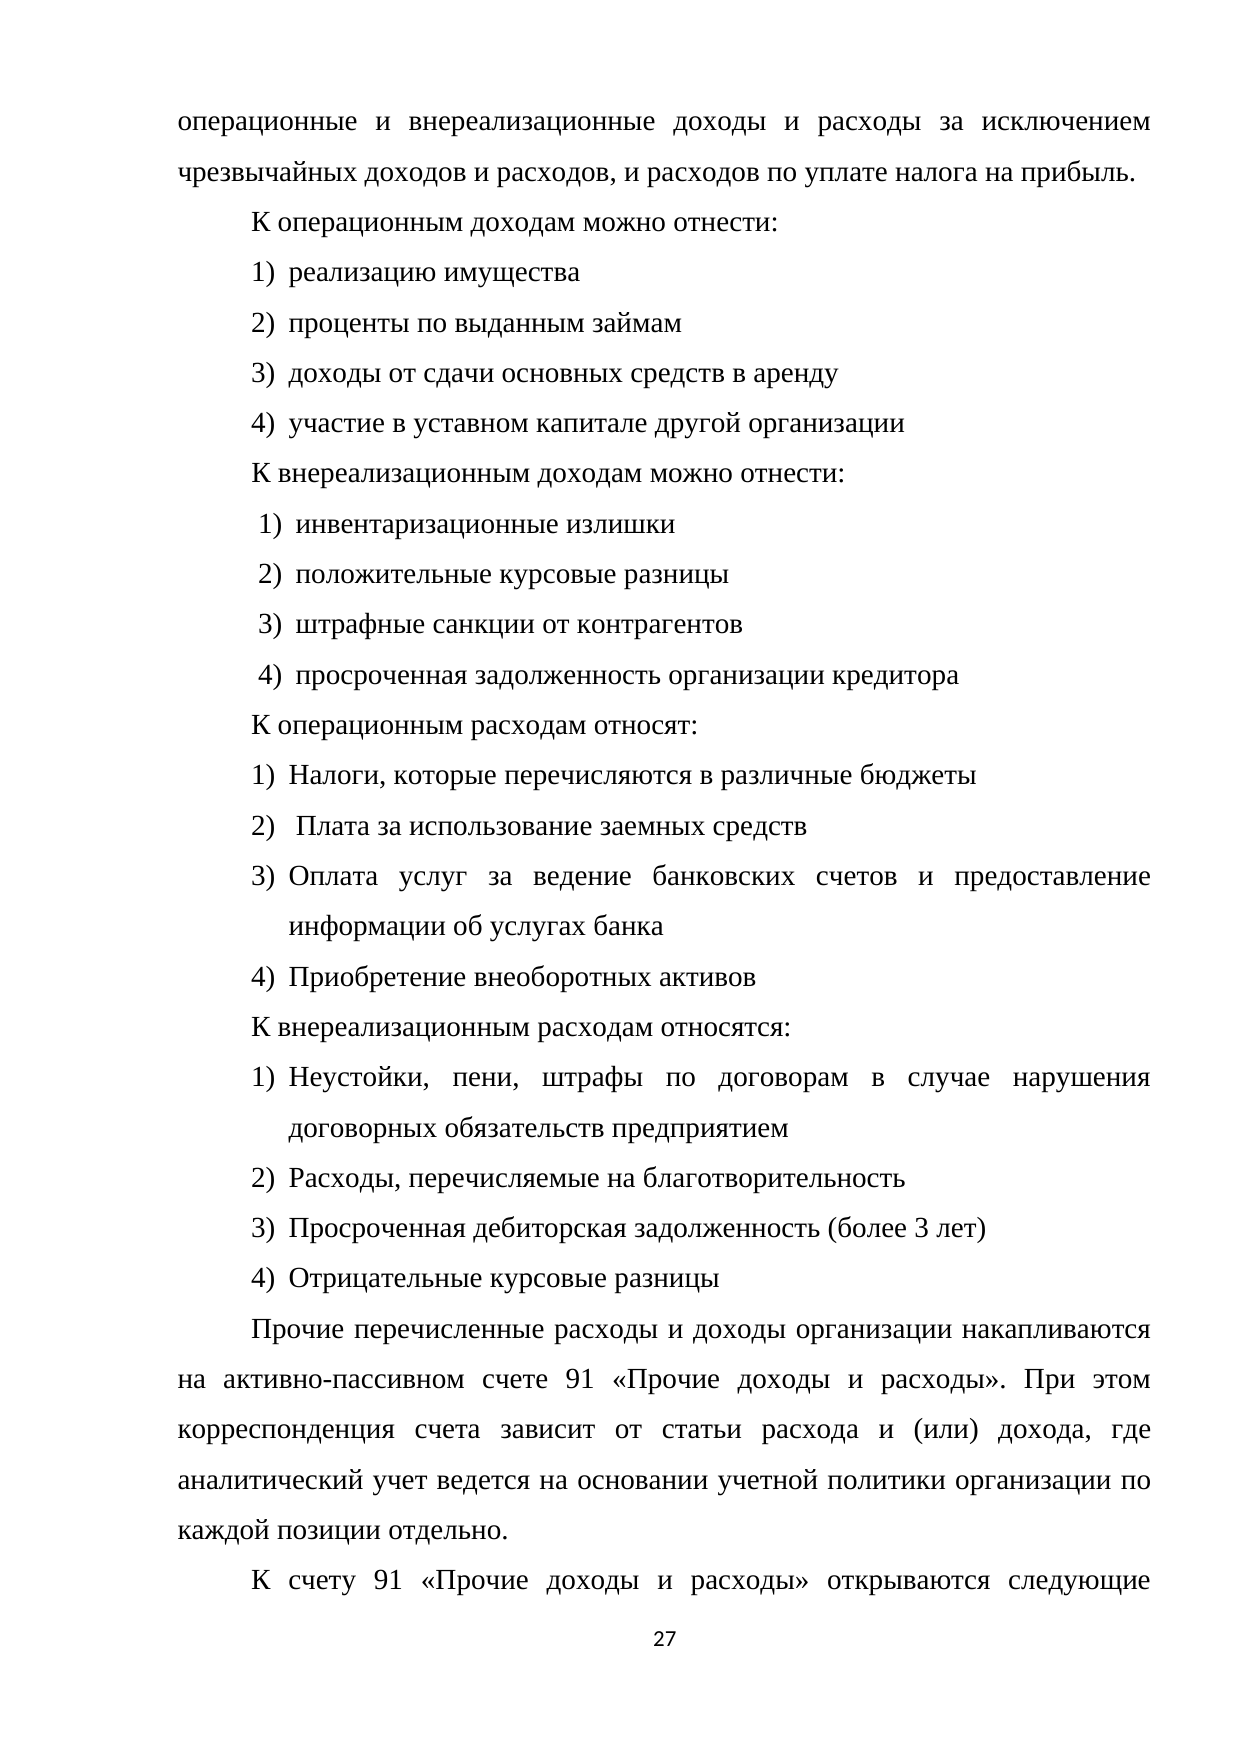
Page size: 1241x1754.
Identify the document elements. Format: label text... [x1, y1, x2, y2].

list Отрицательные курсовые разницы [251, 1261, 1152, 1294]
list Расходы, перечисляемые на благотворительность [251, 1160, 1152, 1193]
list Плата за использование заемных средств [251, 808, 1152, 841]
list участие в уставном капитале другой организации [251, 405, 1152, 439]
list Налоги, которые перечисляются в различные бюджеты [251, 757, 1152, 791]
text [177, 1562, 1152, 1596]
list штрафные санкции от контрагентов [258, 607, 1152, 640]
list Неустойки, пени, штрафы по договорам в случае нарушения договорных обязательств предприятием [251, 1059, 1152, 1143]
list инвентаризационные излишки [258, 506, 1152, 539]
list просроченная задолженность организации кредитора [258, 657, 1152, 690]
list Просроченная дебиторская задолженность (более 3 лет) [251, 1210, 1152, 1244]
list положительные курсовые разницы [258, 556, 1152, 590]
list проценты по выданным займам [251, 305, 1152, 338]
text К операционным доходам можно отнести: [177, 204, 1152, 238]
list Приобретение внеоборотных активов [251, 959, 1152, 992]
list доходы от сдачи основных средств в аренду [251, 355, 1152, 388]
text Прочие перечисленные расходы и доходы организации накапливаются на активно-пассивном счете 91 «Прочие доходы и расходы». При этом корреспонденция счета зависит от статьи расхода и (или) дохода, где аналитический учет ведется на основании учетной политики организации по каждой позиции отдельно. [177, 1311, 1152, 1546]
text К внереализационным доходам можно отнести: [177, 456, 1152, 489]
list реализацию имущества [251, 254, 1152, 288]
list Оплата услуг за ведение банковских счетов и предоставление информации об услугах банка [251, 858, 1152, 942]
text К операционным расходам относят: [251, 707, 1152, 741]
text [177, 103, 1152, 187]
text К внереализационным расходам относятся: [251, 1009, 1152, 1043]
